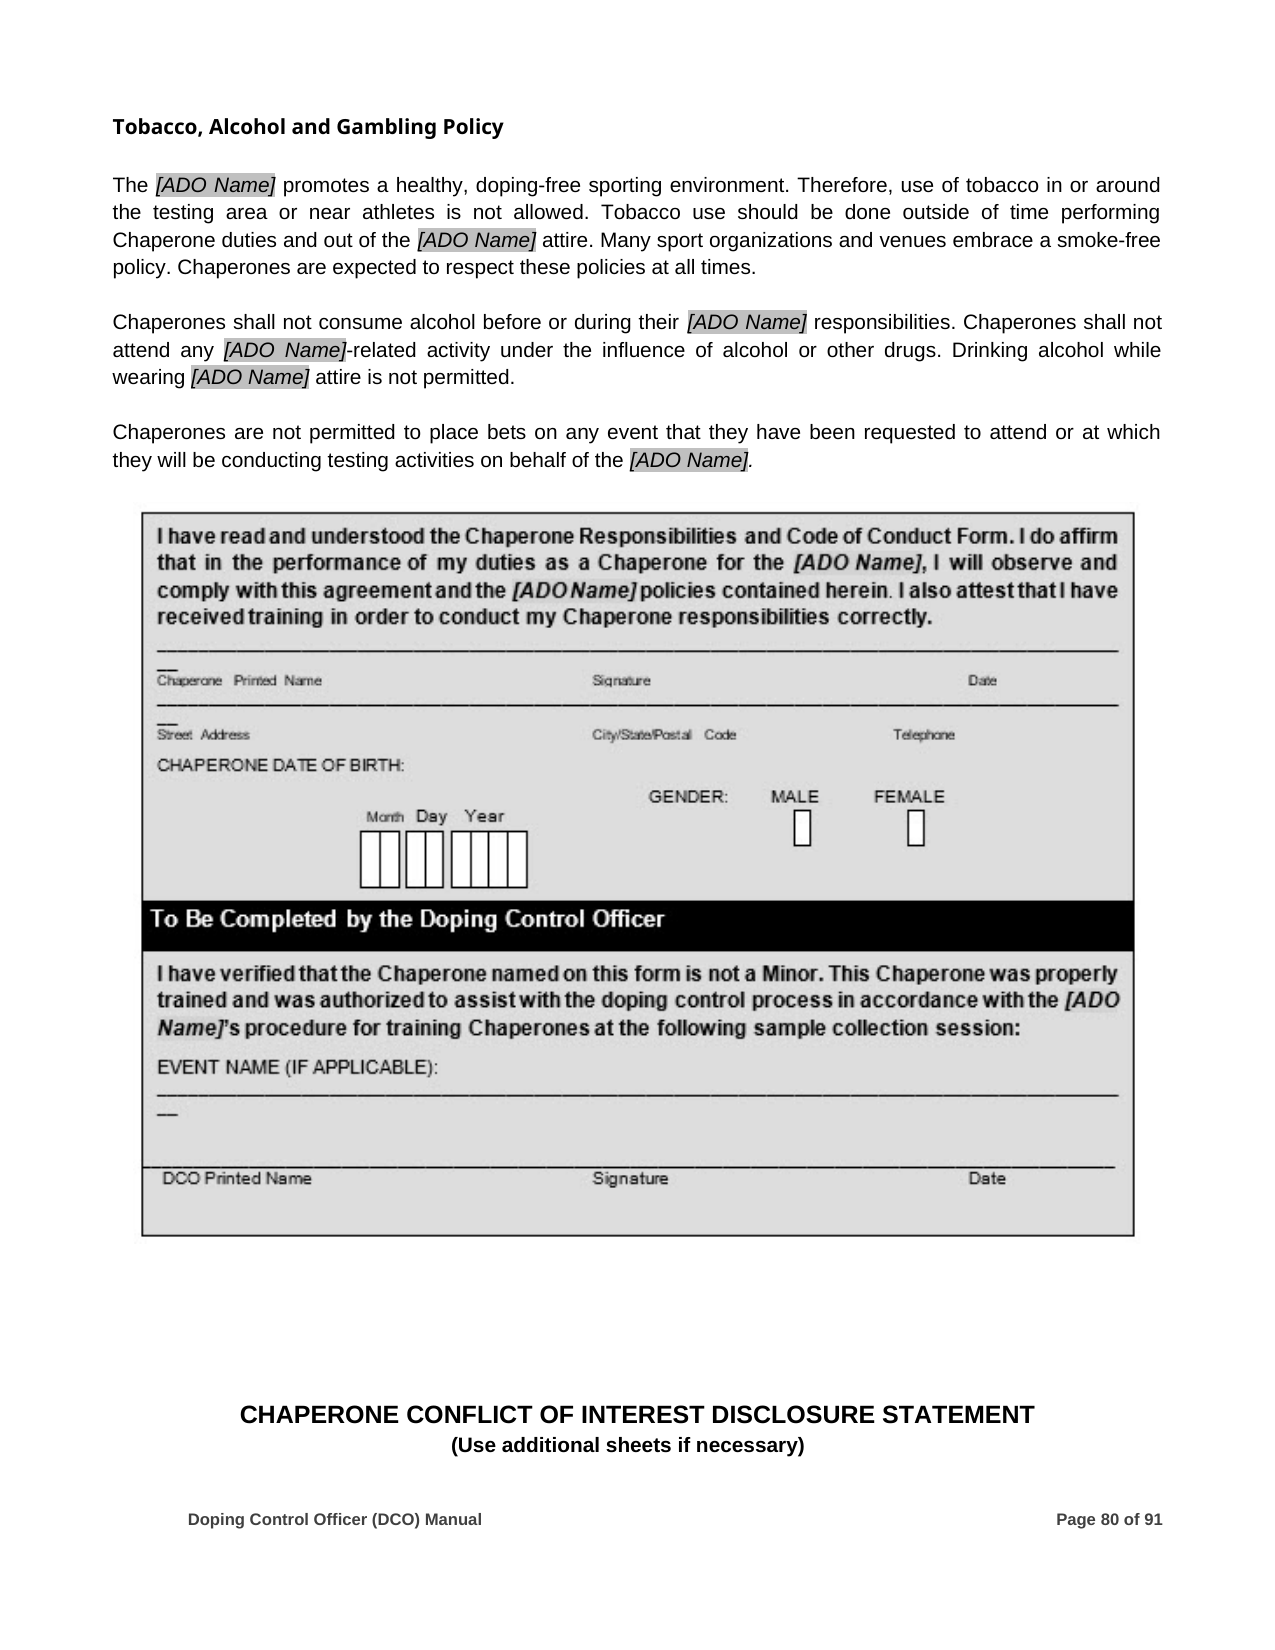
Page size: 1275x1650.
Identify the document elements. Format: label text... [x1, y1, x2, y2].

text CHAPERONE CONFLICT OF INTEREST DISCLOSURE STATEMENT [112, 1399, 1162, 1428]
text Tobacco, Alcohol and Gambling Policy [112, 112, 1162, 141]
text (Use additional sheets if necessary) [112, 1433, 1143, 1457]
text Chaperones are not permitted to place bets on any event that they have been requested to attend or at which they will be conducting testing activities on behalf of the [ADO Name]. [112, 420, 1162, 472]
text Chaperones shall not consume alcohol before or during their [ADO Name] responsibilities. Chaperones shall not attend any [ADO Name]-related activity under the influence of alcohol or other drugs. Drinking alcohol while wearing [ADO Name] attire is not permitted. [112, 310, 1162, 389]
text The [ADO Name] promotes a healthy, doping-free sporting environment. Therefore, use of tobacco in or around the testing area or near athletes is not allowed. Tobacco use should be done outside of time performing Chaperone duties and out of the [ADO Name] attire. Many sport organizations and venues embrace a smoke-free policy. Chaperones are expected to respect these policies at all times. [112, 173, 1162, 279]
picture [133, 502, 1142, 1244]
